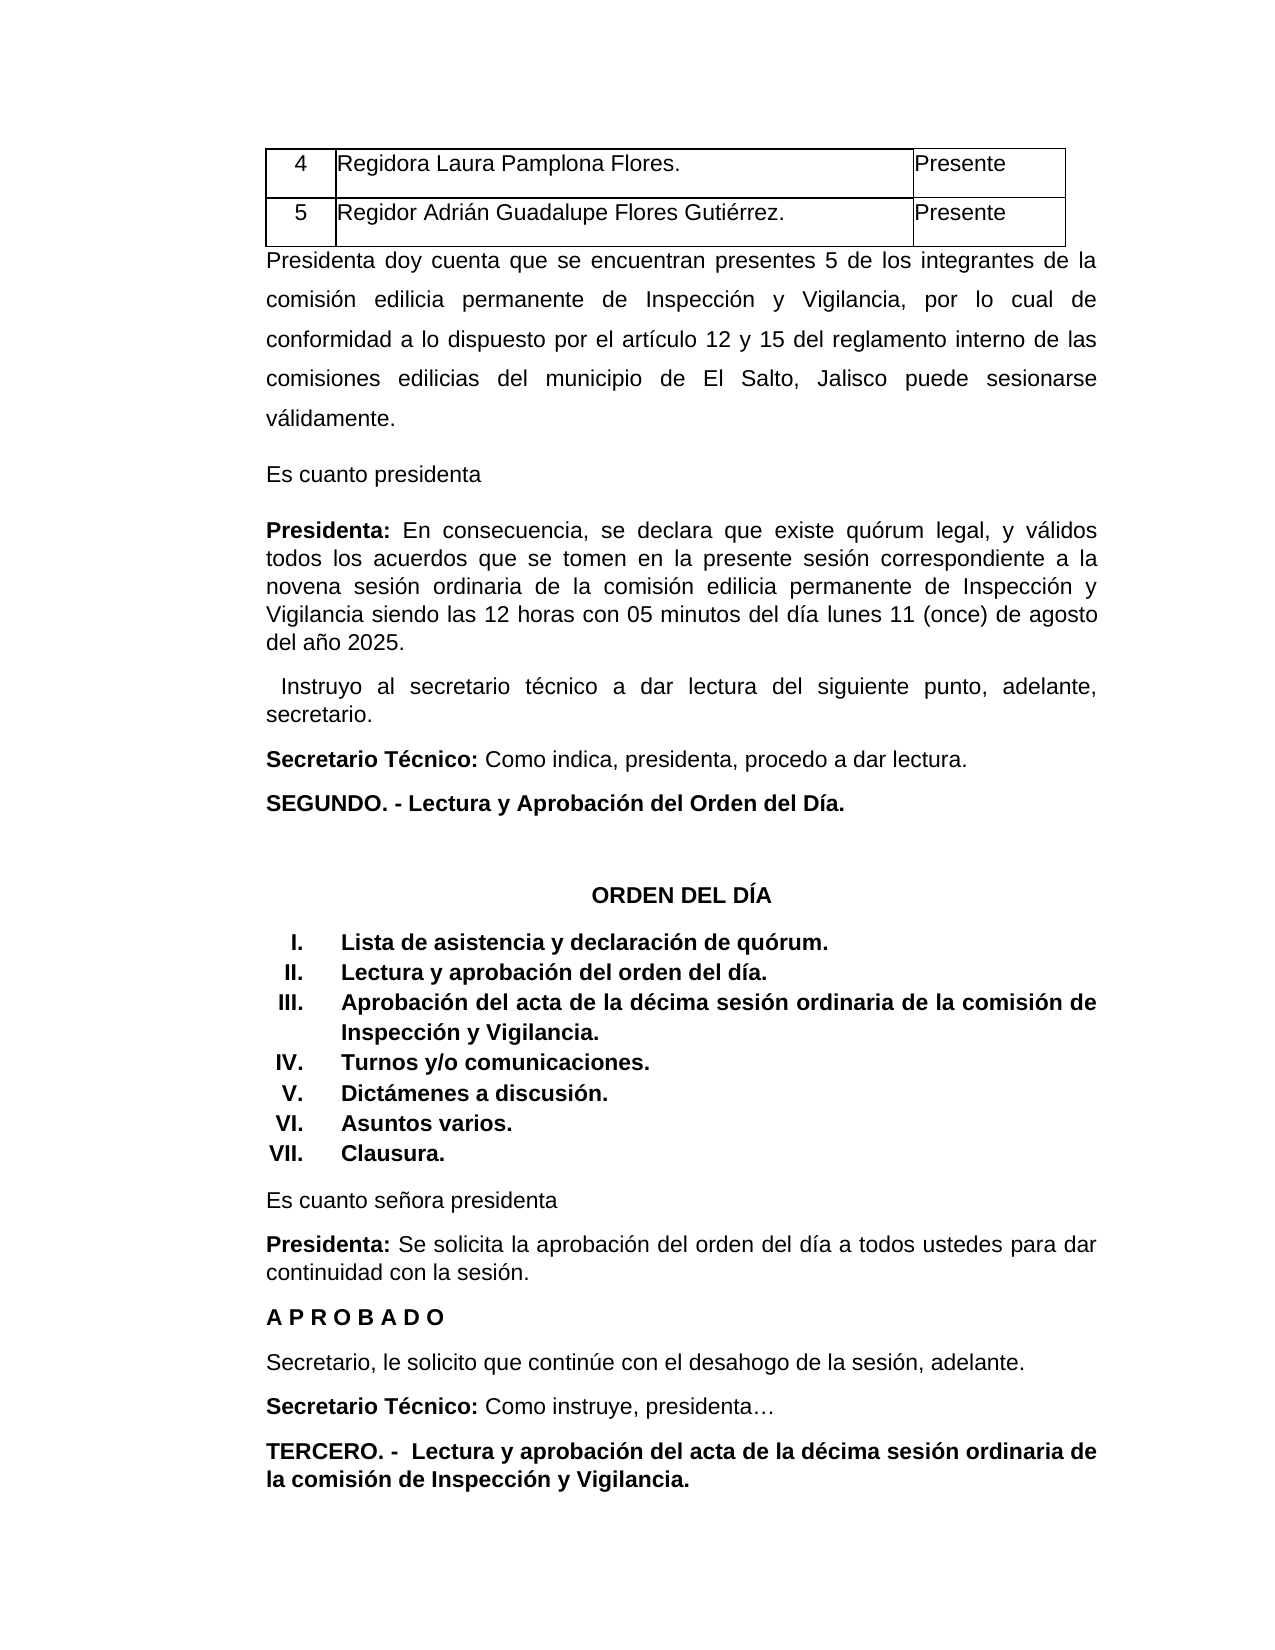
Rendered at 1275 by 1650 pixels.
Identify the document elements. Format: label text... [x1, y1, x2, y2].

list Aprobación del acta de la décima sesión ordinaria de la comisión de Inspección y Vigilancia. [303, 989, 1098, 1046]
text ORDEN DEL DÍA [266, 882, 1098, 908]
text Secretario, le solicito que continúe con el desahogo de la sesión, adelante. [266, 1348, 1098, 1375]
list Lista de asistencia y declaración de quórum. [303, 928, 1098, 955]
text Es cuanto presidenta [266, 461, 1098, 487]
text Es cuanto señora presidenta [266, 1187, 1098, 1213]
text Presidenta: En consecuencia, se declara que existe quórum legal, y válidos todos los acuerdos que se tomen en la presente sesión correspondiente a la novena sesión ordinaria de la comisión edilicia permanente de Inspección y Vigilancia siendo las 12 horas con 05 minutos del día lunes 11 (once) de agosto del año 2025. [266, 517, 1098, 655]
table_cell Presente [914, 198, 1065, 246]
text Presidenta doy cuenta que se encuentran presentes 5 de los integrantes de la comisión edilicia permanente de Inspección y Vigilancia, por lo cual de conformidad a lo dispuesto por el artículo 12 y 15 del reglamento interno de las comisiones edilicias del municipio de El Salto, Jalisco puede sesionarse válidamente. [266, 247, 1098, 431]
list Turnos y/o comunicaciones. [303, 1049, 1098, 1076]
table_cell Regidora Laura Pamplona Flores. [337, 150, 913, 197]
table_cell Presente [914, 149, 1065, 197]
list Dictámenes a discusión. [303, 1079, 1098, 1106]
list Lectura y aprobación del orden del día. [303, 959, 1098, 985]
text Secretario Técnico: Como indica, presidenta, procedo a dar lectura. [266, 746, 1098, 772]
text Instruyo al secretario técnico a dar lectura del siguiente punto, adelante, secretario. [266, 673, 1098, 727]
text SEGUNDO. - Lectura y Aprobación del Orden del Día. [266, 790, 1098, 817]
text TERCERO. - Lectura y aprobación del acta de la décima sesión ordinaria de la comisión de Inspección y Vigilancia. [266, 1438, 1098, 1492]
table_cell 5 [267, 199, 335, 246]
text Presidenta: Se solicita la aprobación del orden del día a todos ustedes para dar continuidad con la sesión. [266, 1231, 1098, 1286]
list Clausura. [303, 1140, 1098, 1166]
text Secretario Técnico: Como instruye, presidenta… [266, 1393, 1098, 1419]
list Asuntos varios. [303, 1110, 1098, 1136]
table_cell 4 [267, 150, 335, 197]
table_cell Regidor Adrián Guadalupe Flores Gutiérrez. [337, 199, 913, 246]
text A P R O B A D O [266, 1304, 1098, 1330]
